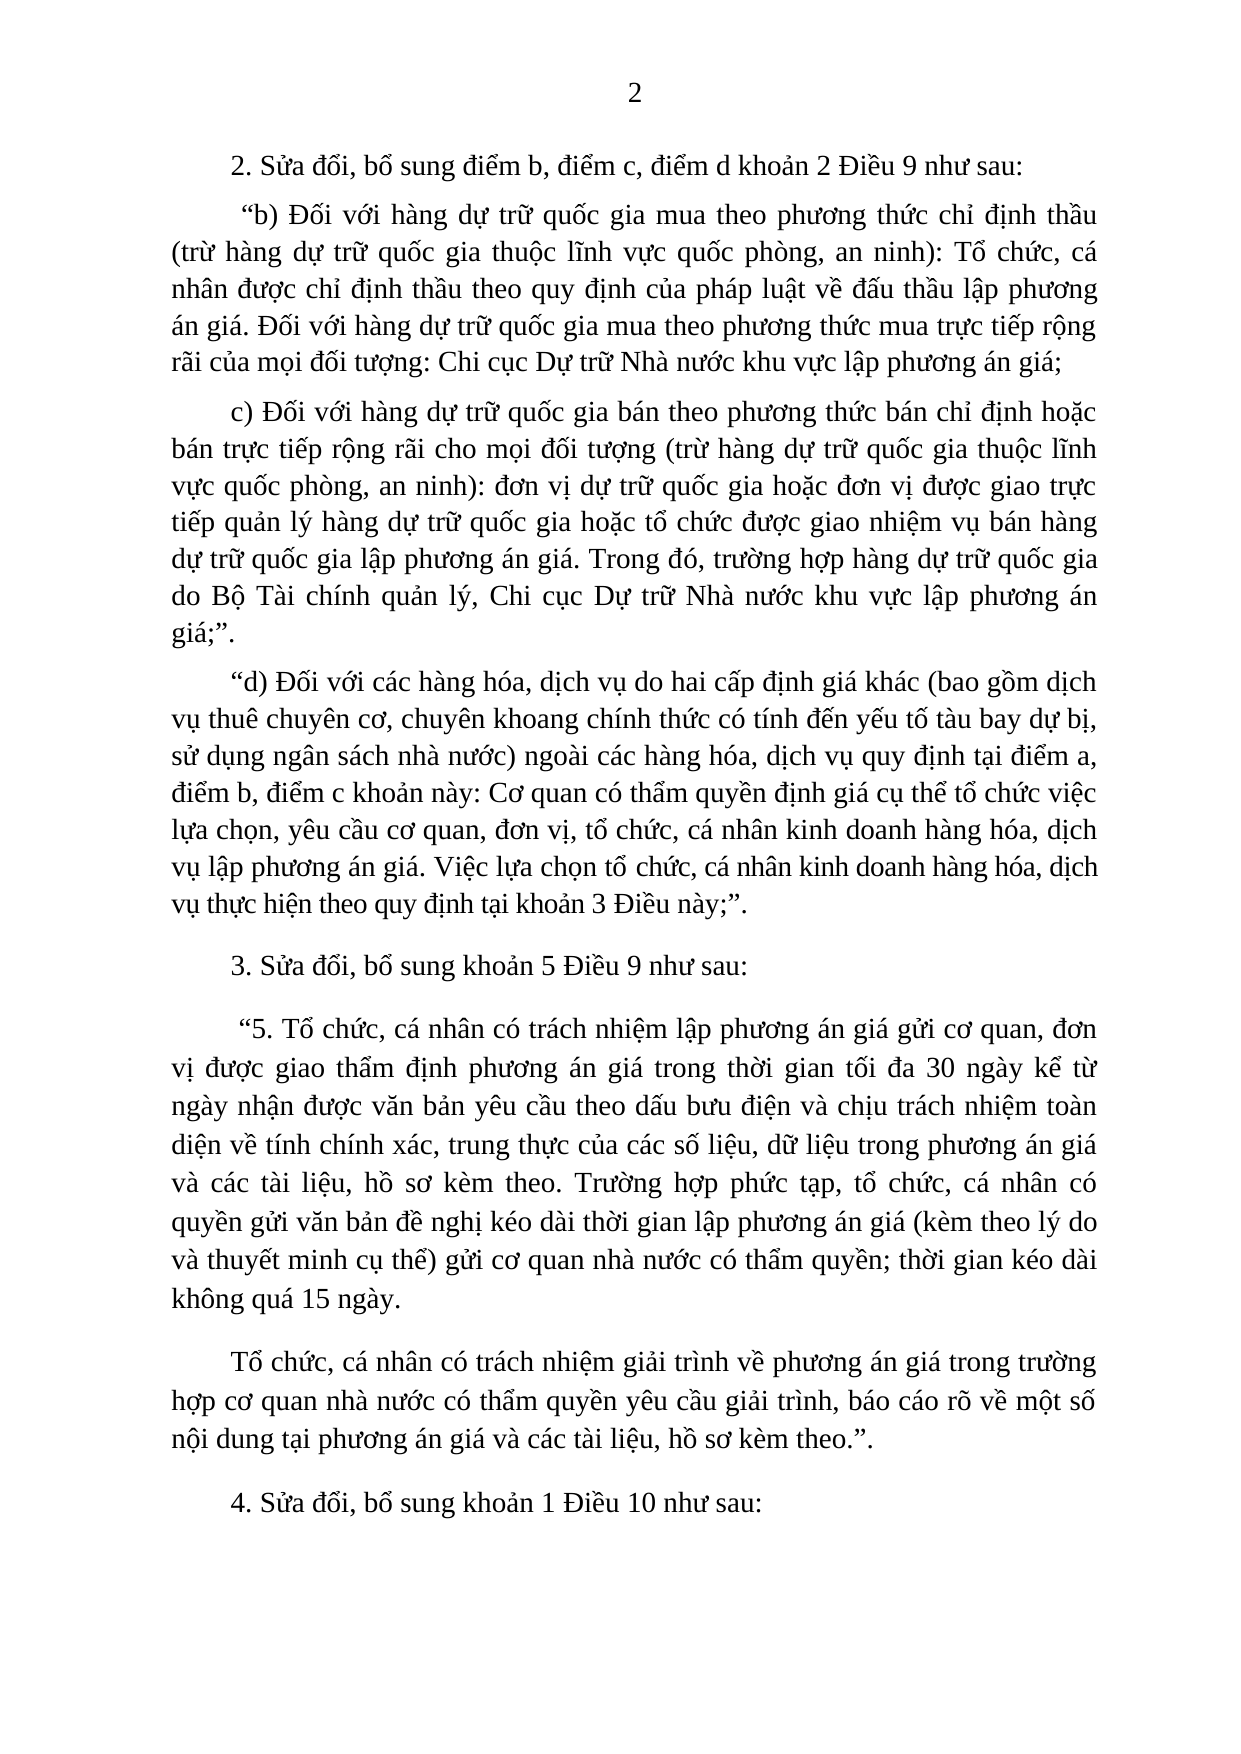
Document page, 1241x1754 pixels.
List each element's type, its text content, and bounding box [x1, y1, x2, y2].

text 3. Sửa đổi, bổ sung khoản 5 Điều 9 như sau: [171, 948, 1098, 981]
text c) Đối với hàng dự trữ quốc gia bán theo phương thức bán chỉ định hoặc bán trực tiếp rộng rãi cho mọi đối tượng (trừ hàng dự trữ quốc gia thuộc lĩnh vực quốc phòng, an ninh): đơn vị dự trữ quốc gia hoặc đơn vị được giao trực tiếp quản lý hàng dự trữ quốc gia hoặc tổ chức được giao nhiệm vụ bán hàng dự trữ quốc gia lập phương án giá. Trong đó, trường hợp hàng dự trữ quốc gia do Bộ Tài chính quản lý, Chi cục Dự trữ Nhà nước khu vực lập phương án giá;”. [171, 394, 1098, 649]
text “d) Đối với các hàng hóa, dịch vụ do hai cấp định giá khác (bao gồm dịch vụ thuê chuyên cơ, chuyên khoang chính thức có tính đến yếu tố tàu bay dự bị, sử dụng ngân sách nhà nước) ngoài các hàng hóa, dịch vụ quy định tại điểm a, điểm b, điểm c khoản này: Cơ quan có thẩm quyền định giá cụ thể tổ chức việc lựa chọn, yêu cầu cơ quan, đơn vị, tổ chức, cá nhân kinh doanh hàng hóa, dịch vụ lập phương án giá. Việc lựa chọn tổ chức, cá nhân kinh doanh hàng hóa, dịch vụ thực hiện theo quy định tại khoản 3 Điều này;”. [171, 664, 1098, 919]
text “5. Tổ chức, cá nhân có trách nhiệm lập phương án giá gửi cơ quan, đơn vị được giao thẩm định phương án giá trong thời gian tối đa 30 ngày kể từ ngày nhận được văn bản yêu cầu theo dấu bưu điện và chịu trách nhiệm toàn diện về tính chính xác, trung thực của các số liệu, dữ liệu trong phương án giá và các tài liệu, hồ sơ kèm theo. Trường hợp phức tạp, tổ chức, cá nhân có quyền gửi văn bản đề nghị kéo dài thời gian lập phương án giá (kèm theo lý do và thuyết minh cụ thể) gửi cơ quan nhà nước có thẩm quyền; thời gian kéo dài không quá 15 ngày. [171, 1011, 1098, 1314]
text Tổ chức, cá nhân có trách nhiệm giải trình về phương án giá trong trường hợp cơ quan nhà nước có thẩm quyền yêu cầu giải trình, báo cáo rõ về một số nội dung tại phương án giá và các tài liệu, hồ sơ kèm theo.”. [171, 1344, 1098, 1455]
text “b) Đối với hàng dự trữ quốc gia mua theo phương thức chỉ định thầu (trừ hàng dự trữ quốc gia thuộc lĩnh vực quốc phòng, an ninh): Tổ chức, cá nhân được chỉ định thầu theo quy định của pháp luật về đấu thầu lập phương án giá. Đối với hàng dự trữ quốc gia mua theo phương thức mua trực tiếp rộng rãi của mọi đối tượng: Chi cục Dự trữ Nhà nước khu vực lập phương án giá; [171, 197, 1098, 378]
text 4. Sửa đổi, bổ sung khoản 1 Điều 10 như sau: [171, 1485, 1098, 1519]
text 2. Sửa đổi, bổ sung điểm b, điểm c, điểm d khoản 2 Điều 9 như sau: [171, 148, 1098, 181]
